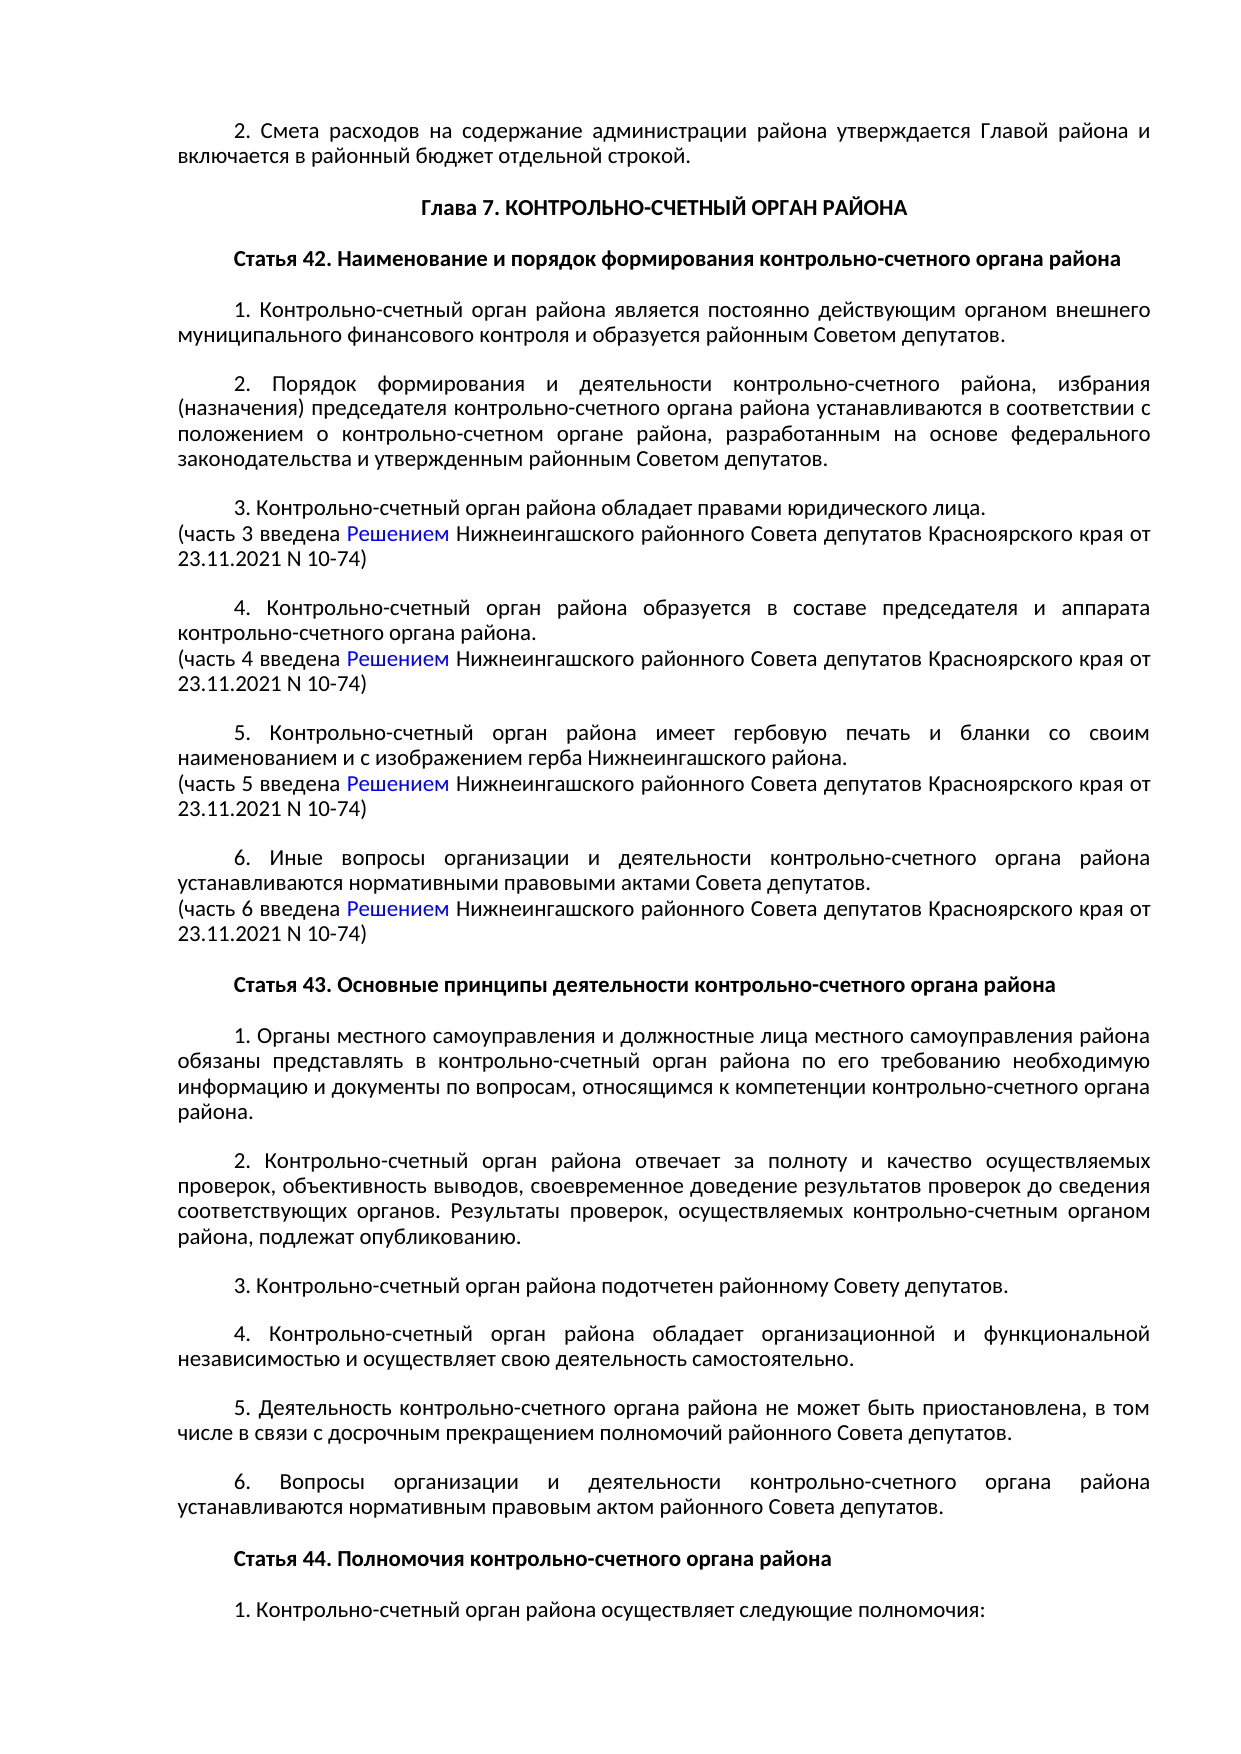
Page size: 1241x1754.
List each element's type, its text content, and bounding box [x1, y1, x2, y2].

text 2. Смета расходов на содержание администрации района утверждается Главой района и включается в районный бюджет отдельной строкой. [177, 118, 1152, 169]
text 1. Контрольно-счетный орган района осуществляет следующие полномочия: [177, 1597, 1152, 1622]
text Статья 43. Основные принципы деятельности контрольно-счетного органа района [177, 972, 1152, 998]
text Статья 44. Полномочия контрольно-счетного органа района [177, 1546, 1152, 1571]
text 2. Контрольно-счетный орган района отвечает за полноту и качество осуществляемых проверок, объективность выводов, своевременное доведение результатов проверок до сведения соответствующих органов. Результаты проверок, осуществляемых контрольно-счетным органом района, подлежат опубликованию. [177, 1148, 1152, 1250]
text 4. Контрольно-счетный орган района обладает организационной и функциональной независимостью и осуществляет свою деятельность самостоятельно. [177, 1321, 1152, 1372]
text 3. Контрольно-счетный орган района обладает правами юридического лица. [177, 496, 1152, 521]
text 5. Контрольно-счетный орган района имеет гербовую печать и бланки со своим наименованием и с изображением герба Нижнеингашского района. [177, 720, 1152, 771]
text 6. Иные вопросы организации и деятельности контрольно-счетного органа района устанавливаются нормативными правовыми актами Совета депутатов. [177, 845, 1152, 896]
text (часть 3 введена Решением Нижнеингашского районного Совета депутатов Красноярского края от 23.11.2021 N 10-74) [177, 521, 1152, 572]
text 3. Контрольно-счетный орган района подотчетен районному Совету депутатов. [177, 1273, 1152, 1298]
text 2. Порядок формирования и деятельности контрольно-счетного района, избрания (назначения) председателя контрольно-счетного органа района устанавливаются в соответствии с положением о контрольно-счетном органе района, разработанным на основе федерального законодательства и утвержденным районным Советом депутатов. [177, 371, 1152, 473]
text 6. Вопросы организации и деятельности контрольно-счетного органа района устанавливаются нормативным правовым актом районного Совета депутатов. [177, 1469, 1152, 1520]
text 4. Контрольно-счетный орган района образуется в составе председателя и аппарата контрольно-счетного органа района. [177, 595, 1152, 646]
text Глава 7. КОНТРОЛЬНО-СЧЕТНЫЙ ОРГАН РАЙОНА [177, 195, 1152, 220]
text 1. Контрольно-счетный орган района является постоянно действующим органом внешнего муниципального финансового контроля и образуется районным Советом депутатов. [177, 297, 1152, 348]
text 1. Органы местного самоуправления и должностные лица местного самоуправления района обязаны представлять в контрольно-счетный орган района по его требованию необходимую информацию и документы по вопросам, относящимся к компетенции контрольно-счетного органа района. [177, 1023, 1152, 1125]
text Статья 42. Наименование и порядок формирования контрольно-счетного органа района [177, 246, 1152, 271]
text (часть 6 введена Решением Нижнеингашского районного Совета депутатов Красноярского края от 23.11.2021 N 10-74) [177, 896, 1152, 947]
text 5. Деятельность контрольно-счетного органа района не может быть приостановлена, в том числе в связи с досрочным прекращением полномочий районного Совета депутатов. [177, 1395, 1152, 1446]
text (часть 5 введена Решением Нижнеингашского районного Совета депутатов Красноярского края от 23.11.2021 N 10-74) [177, 771, 1152, 822]
text (часть 4 введена Решением Нижнеингашского районного Совета депутатов Красноярского края от 23.11.2021 N 10-74) [177, 646, 1152, 697]
